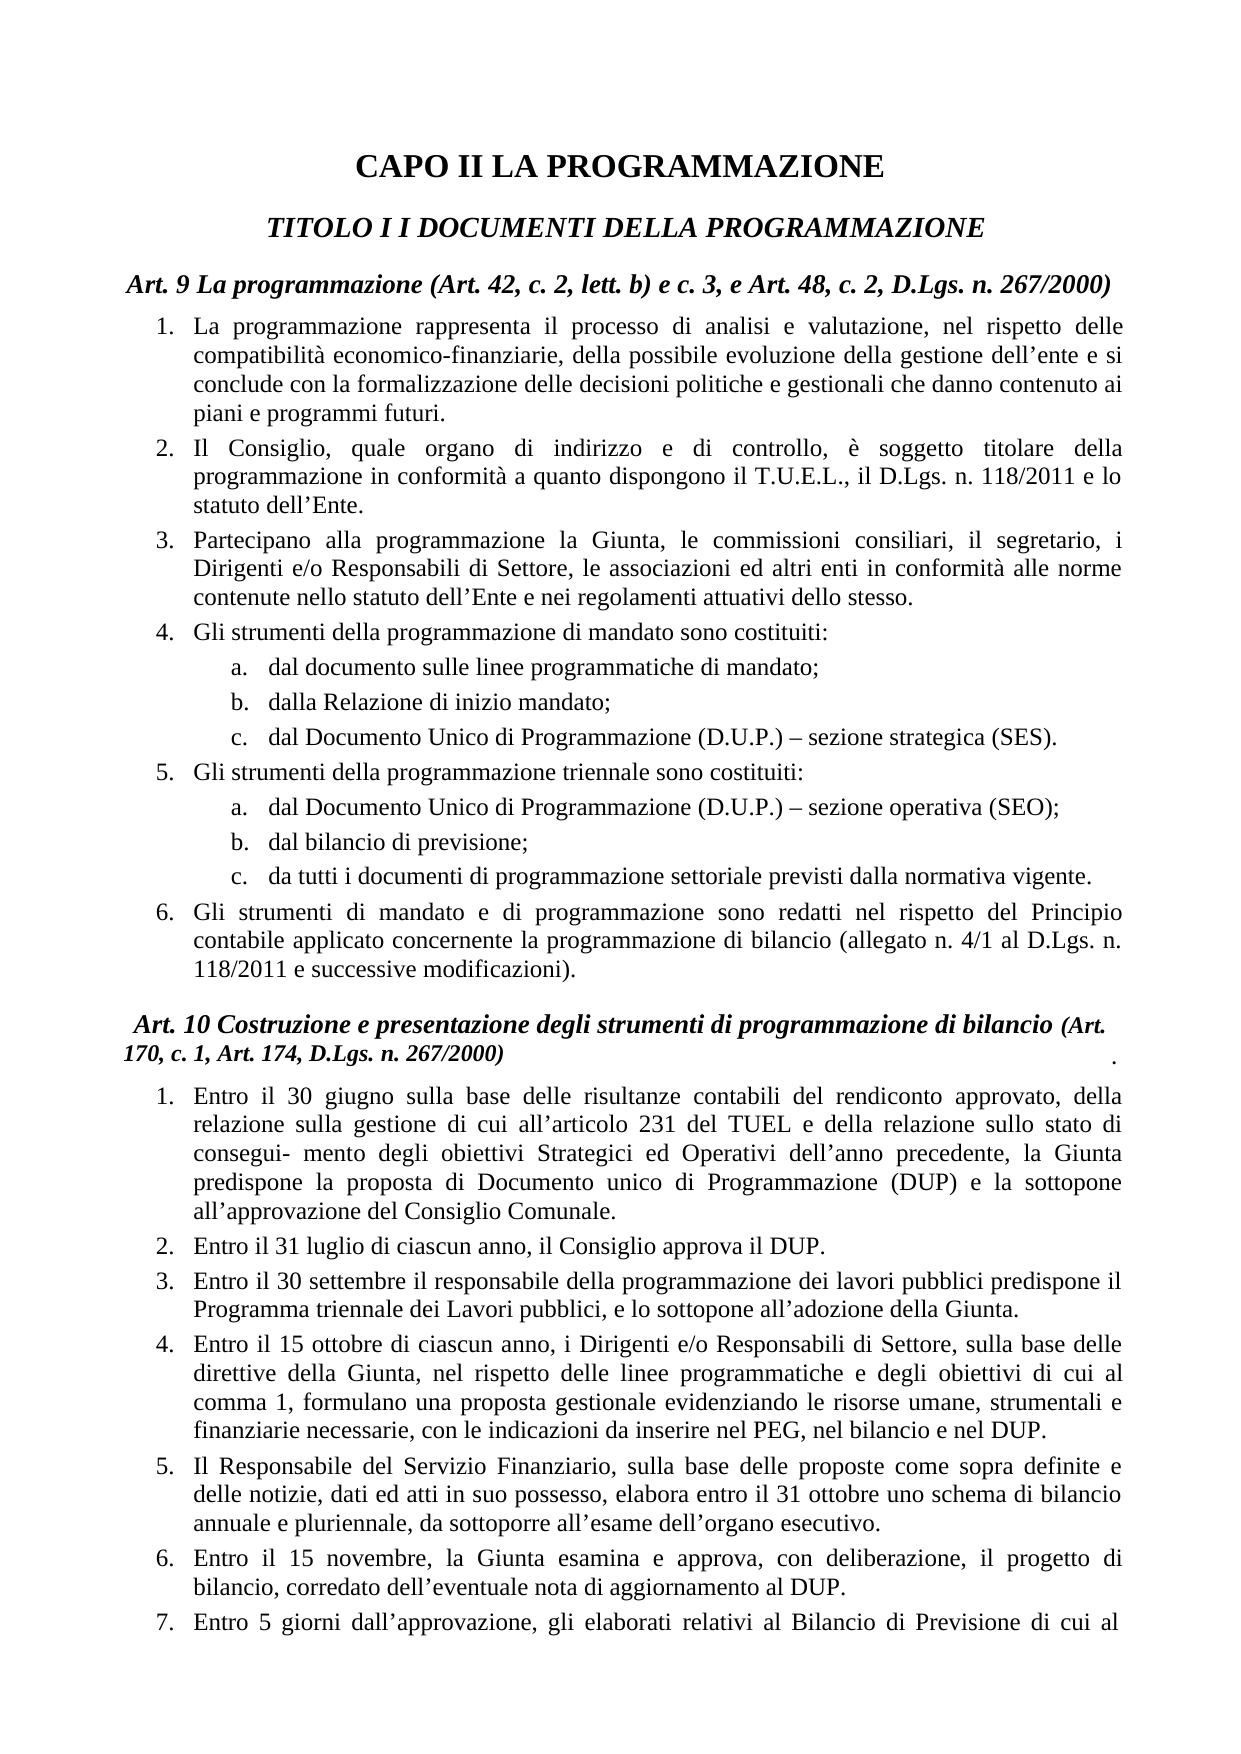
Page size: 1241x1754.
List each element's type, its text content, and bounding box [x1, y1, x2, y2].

subtitle CAPO II LA PROGRAMMAZIONE [118, 147, 1122, 185]
list Entro il 30 settembre il responsabile della programmazione dei lavori pubblici predispone il Programma triennale dei Lavori pubblici, e lo sottopone all’adozione della Giunta. [156, 1266, 1123, 1323]
list dal bilancio di previsione; [231, 827, 1134, 856]
list dalla Relazione di inizio mandato; [231, 687, 1134, 716]
list Il Consiglio, quale organo di indirizzo e di controllo, è soggetto titolare della programmazione in conformità a quanto dispongono il T.U.E.L., il D.Lgs. n. 118/2011 e lo statuto dell’Ente. [156, 433, 1123, 519]
list dal documento sulle linee programmatiche di mandato; [231, 652, 1134, 681]
list dal Documento Unico di Programmazione (D.U.P.) – sezione operativa (SEO); [231, 792, 1134, 821]
list Gli strumenti di mandato e di programmazione sono redatti nel rispetto del Principio contabile applicato concernente la programmazione di bilancio (allegato n. 4/1 al D.Lgs. n. 118/2011 e successive modificazioni). [156, 897, 1123, 983]
text Art. 10 Costruzione e presentazione degli strumenti di programmazione di bilancio (Art. 170, c. 1, Art. 174, D.Lgs. n. 267/2000) . [122, 1012, 1117, 1067]
list Entro il 15 novembre, la Giunta esamina e approva, con deliberazione, il progetto di bilancio, corredato dell’eventuale nota di aggiornamento al DUP. [156, 1544, 1123, 1601]
list da tutti i documenti di programmazione settoriale previsti dalla normativa vigente. [231, 861, 1134, 890]
list Entro 5 giorni dall’approvazione, gli elaborati relativi al Bilancio di Previsione di cui al [156, 1607, 1134, 1636]
list dal Documento Unico di Programmazione (D.U.P.) – sezione strategica (SES). [231, 722, 1134, 751]
list Gli strumenti della programmazione di mandato sono costituiti: [156, 617, 1134, 646]
list La programmazione rappresenta il processo di analisi e valutazione, nel rispetto delle compatibilità economico-finanziarie, della possibile evoluzione della gestione dell’ente e si conclude con la formalizzazione delle decisioni politiche e gestionali che danno contenuto ai piani e programmi futuri. [156, 311, 1123, 426]
list Partecipano alla programmazione la Giunta, le commissioni consiliari, il segretario, i Dirigenti e/o Responsabili di Settore, le associazioni ed altri enti in conformità alle norme contenute nello statuto dell’Ente e nei regolamenti attuativi dello stesso. [156, 525, 1123, 611]
subtitle TITOLO I I DOCUMENTI DELLA PROGRAMMAZIONE [118, 210, 1134, 243]
list Entro il 31 luglio di ciascun anno, il Consiglio approva il DUP. [156, 1231, 1134, 1259]
list Gli strumenti della programmazione triennale sono costituiti: [156, 757, 1134, 786]
list Entro il 30 giugno sulla base delle risultanze contabili del rendiconto approvato, della relazione sulla gestione di cui all’articolo 231 del TUEL e della relazione sullo stato di consegui- mento degli obiettivi Strategici ed Operativi dell’anno precedente, la Giunta predispone la proposta di Documento unico di Programmazione (DUP) e la sottopone all’approvazione del Consiglio Comunale. [156, 1081, 1123, 1224]
list Il Responsabile del Servizio Finanziario, sulla base delle proposte come sopra definite e delle notizie, dati ed atti in suo possesso, elabora entro il 31 ottobre uno schema di bilancio annuale e pluriennale, da sottoporre all’esame dell’organo esecutivo. [156, 1451, 1123, 1537]
list Entro il 15 ottobre di ciascun anno, i Dirigenti e/o Responsabili di Settore, sulla base delle direttive della Giunta, nel rispetto delle linee programmatiche e degli obiettivi di cui al comma 1, formulano una proposta gestionale evidenziando le risorse umane, strumentali e finanziarie necessarie, con le indicazioni da inserire nel PEG, nel bilancio e nel DUP. [156, 1329, 1123, 1444]
subtitle Art. 9 La programmazione (Art. 42, c. 2, lett. b) e c. 3, e Art. 48, c. 2, D.Lgs. n. 267/2000) [126, 268, 1134, 299]
